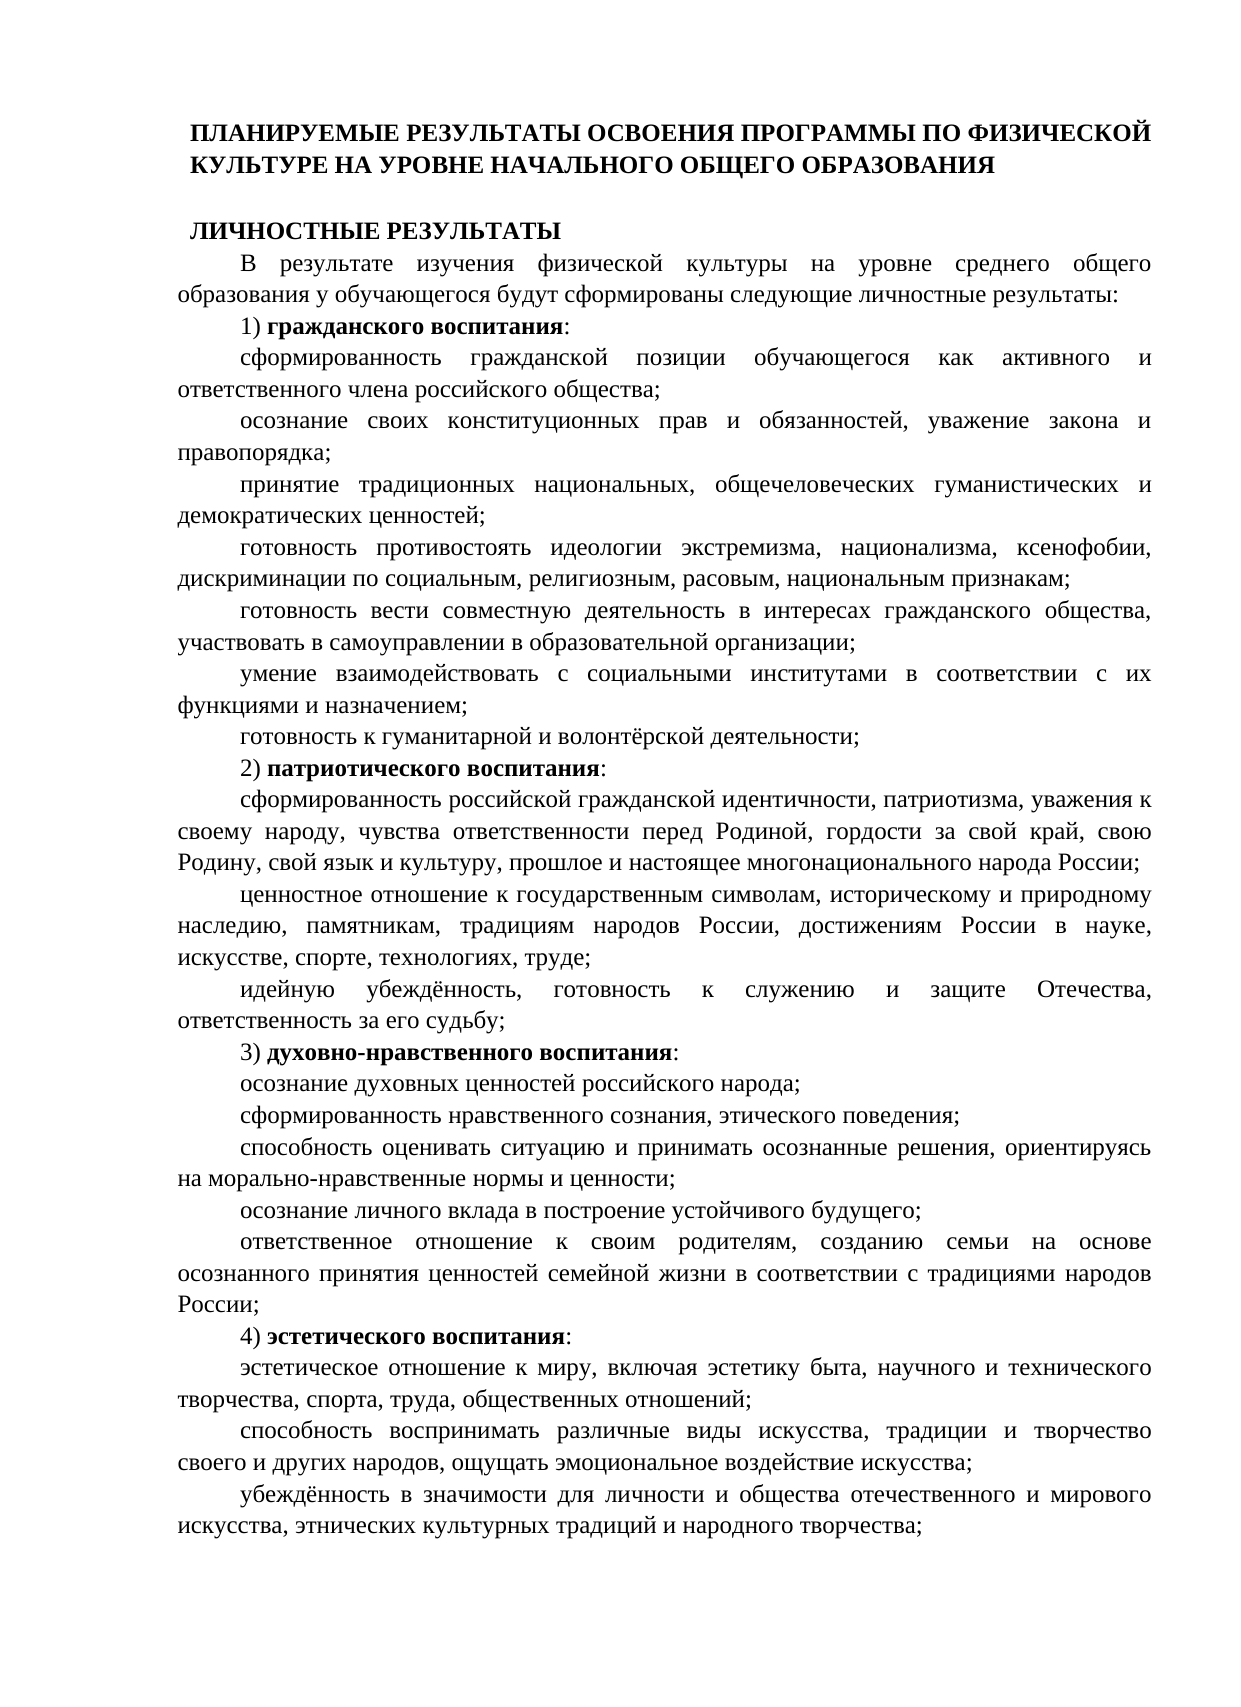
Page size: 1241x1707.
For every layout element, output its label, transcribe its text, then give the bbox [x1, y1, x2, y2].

text В результате изучения физической культуры на уровне среднего общего образования у обучающегося будут сформированы следующие личностные результаты: [177, 248, 1152, 308]
text ПЛАНИРУЕМЫЕ РЕЗУЛЬТАТЫ ОСВОЕНИЯ ПРОГРАММЫ ПО ФИЗИЧЕСКОЙ КУЛЬТУРЕ НА УРОВНЕ НАЧАЛЬНОГО ОБЩЕГО ОБРАЗОВАНИЯ [190, 118, 1152, 178]
text ценностное отношение к государственным символам, историческому и природному наследию, памятникам, традициям народов России, достижениям России в науке, искусстве, спорте, технологиях, труде; [177, 879, 1152, 971]
text 4) эстетического воспитания: [177, 1321, 1152, 1350]
text 3) духовно-нравственного воспитания: [177, 1037, 1152, 1066]
text эстетическое отношение к миру, включая эстетику быта, научного и технического творчества, спорта, труда, общественных отношений; [177, 1352, 1152, 1413]
text осознание личного вклада в построение устойчивого будущего; [177, 1195, 1152, 1223]
text осознание своих конституционных прав и обязанностей, уважение закона и правопорядка; [177, 406, 1152, 466]
text сформированность гражданской позиции обучающегося как активного и ответственного члена российского общества; [177, 342, 1152, 403]
text способность оценивать ситуацию и принимать осознанные решения, ориентируясь на морально-нравственные нормы и ценности; [177, 1132, 1152, 1192]
text 1) гражданского воспитания: [177, 311, 1152, 340]
text готовность вести совместную деятельность в интересах гражданского общества, участвовать в самоуправлении в образовательной организации; [177, 595, 1152, 655]
text ЛИЧНОСТНЫЕ РЕЗУЛЬТАТЫ [190, 216, 1152, 245]
text осознание духовных ценностей российского народа; [177, 1068, 1152, 1097]
text принятие традиционных национальных, общечеловеческих гуманистических и демократических ценностей; [177, 469, 1152, 529]
text готовность противостоять идеологии экстремизма, национализма, ксенофобии, дискриминации по социальным, религиозным, расовым, национальным признакам; [177, 532, 1152, 592]
text сформированность нравственного сознания, этического поведения; [177, 1100, 1152, 1129]
text 2) патриотического воспитания: [177, 753, 1152, 782]
text сформированность российской гражданской идентичности, патриотизма, уважения к своему народу, чувства ответственности перед Родиной, гордости за свой край, свою Родину, свой язык и культуру, прошлое и настоящее многонационального народа России; [177, 784, 1152, 876]
text ответственное отношение к своим родителям, созданию семьи на основе осознанного принятия ценностей семейной жизни в соответствии с традициями народов России; [177, 1226, 1152, 1318]
text убеждённость в значимости для личности и общества отечественного и мирового искусства, этнических культурных традиций и народного творчества; [177, 1479, 1152, 1539]
text умение взаимодействовать с социальными институтами в соответствии с их функциями и назначением; [177, 658, 1152, 718]
text готовность к гуманитарной и волонтёрской деятельности; [177, 721, 1152, 750]
text способность воспринимать различные виды искусства, традиции и творчество своего и других народов, ощущать эмоциональное воздействие искусства; [177, 1416, 1152, 1476]
text идейную убеждённость, готовность к служению и защите Отечества, ответственность за его судьбу; [177, 974, 1152, 1034]
